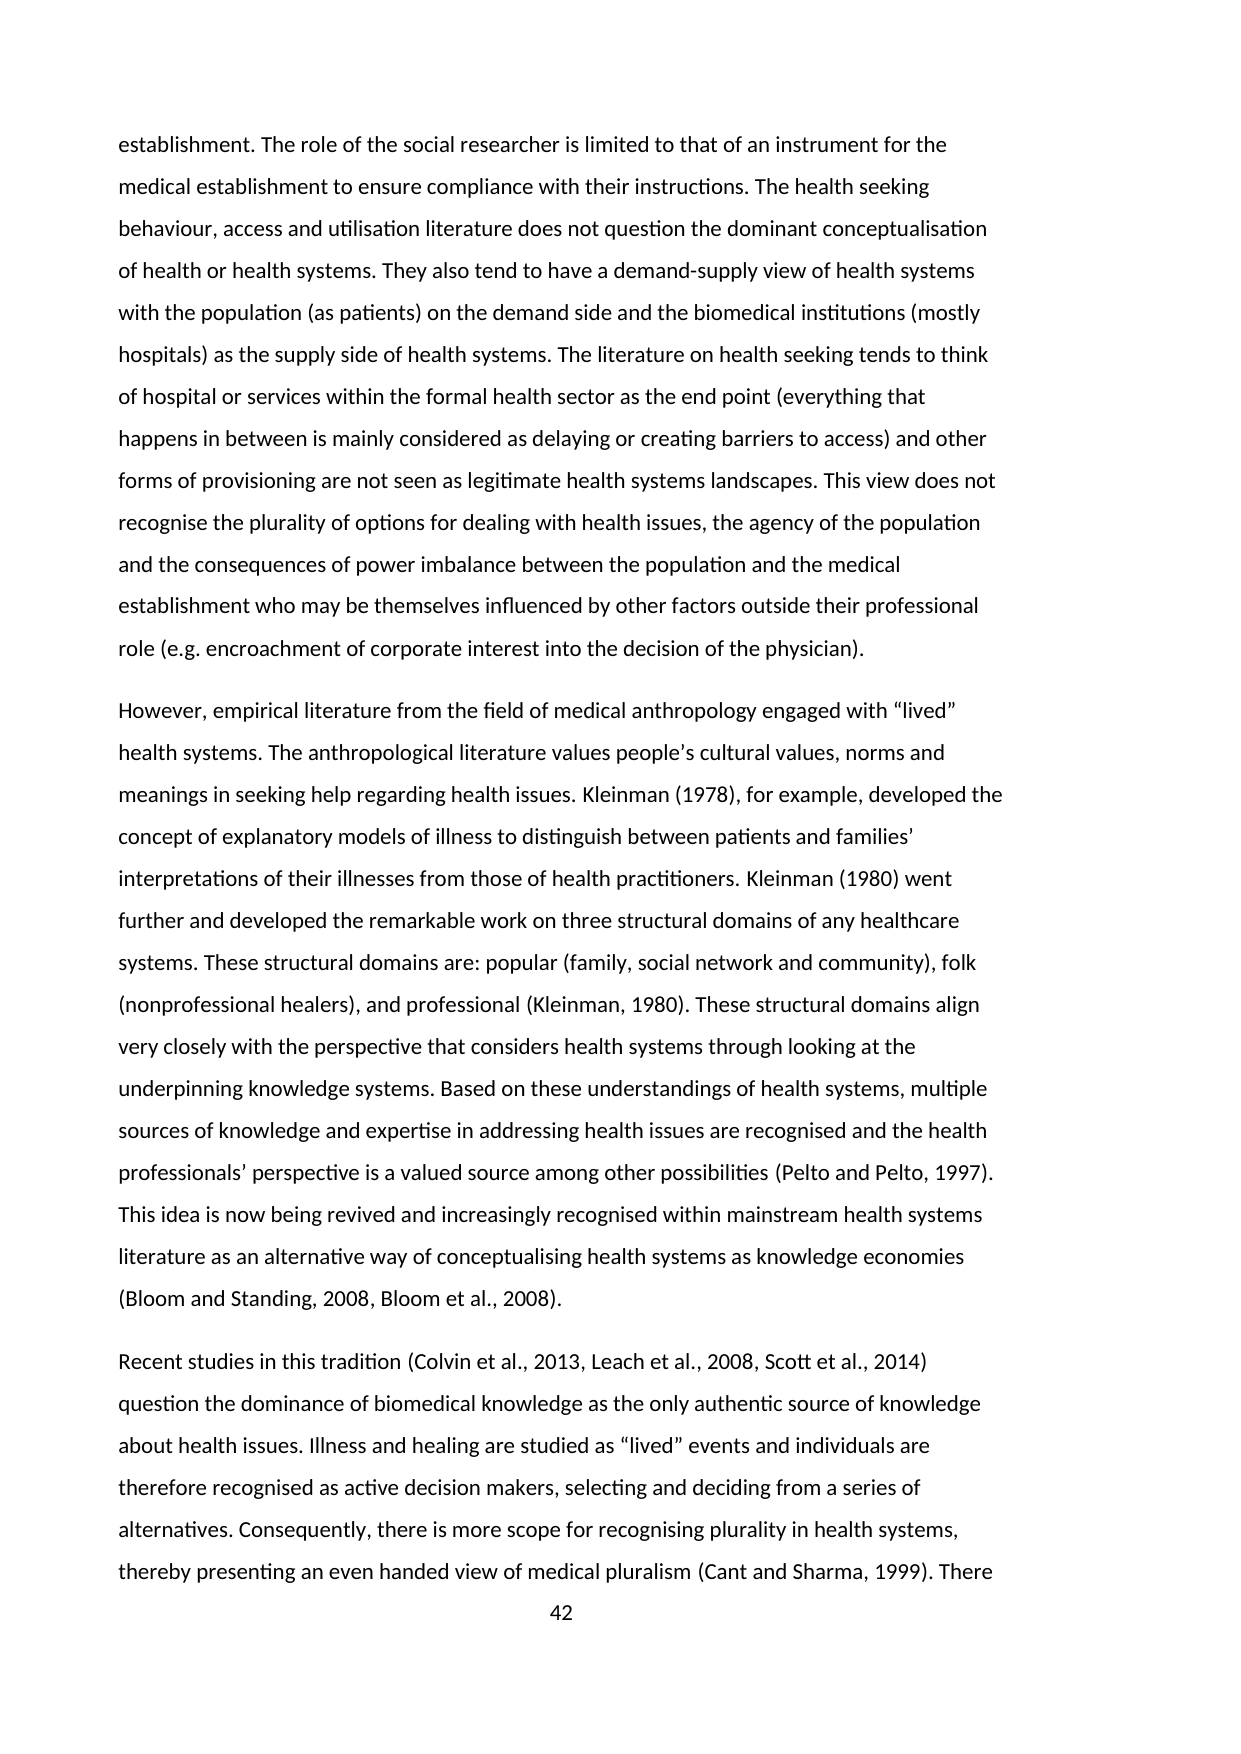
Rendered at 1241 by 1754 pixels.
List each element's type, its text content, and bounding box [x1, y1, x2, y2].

text However, empirical literature from the field of medical anthropology engaged with “lived” health systems. The anthropological literature values people’s cultural values, norms and meanings in seeking help regarding health issues. Kleinman (1978), for example, developed the concept of explanatory models of illness to distinguish between patients and families’ interpretations of their illnesses from those of health practitioners. Kleinman (1980) went further and developed the remarkable work on three structural domains of any healthcare systems. These structural domains are: popular (family, social network and community), folk (nonprofessional healers), and professional (Kleinman, 1980). These structural domains align very closely with the perspective that considers health systems through looking at the underpinning knowledge systems. Based on these understandings of health systems, multiple sources of knowledge and expertise in addressing health issues are recognised and the health professionals’ perspective is a valued source among other possibilities (Pelto and Pelto, 1997). This idea is now being revived and increasingly recognised within mainstream health systems literature as an alternative way of conceptualising health systems as knowledge economies (Bloom and Standing, 2008, Bloom et al., 2008). [118, 696, 1004, 1312]
